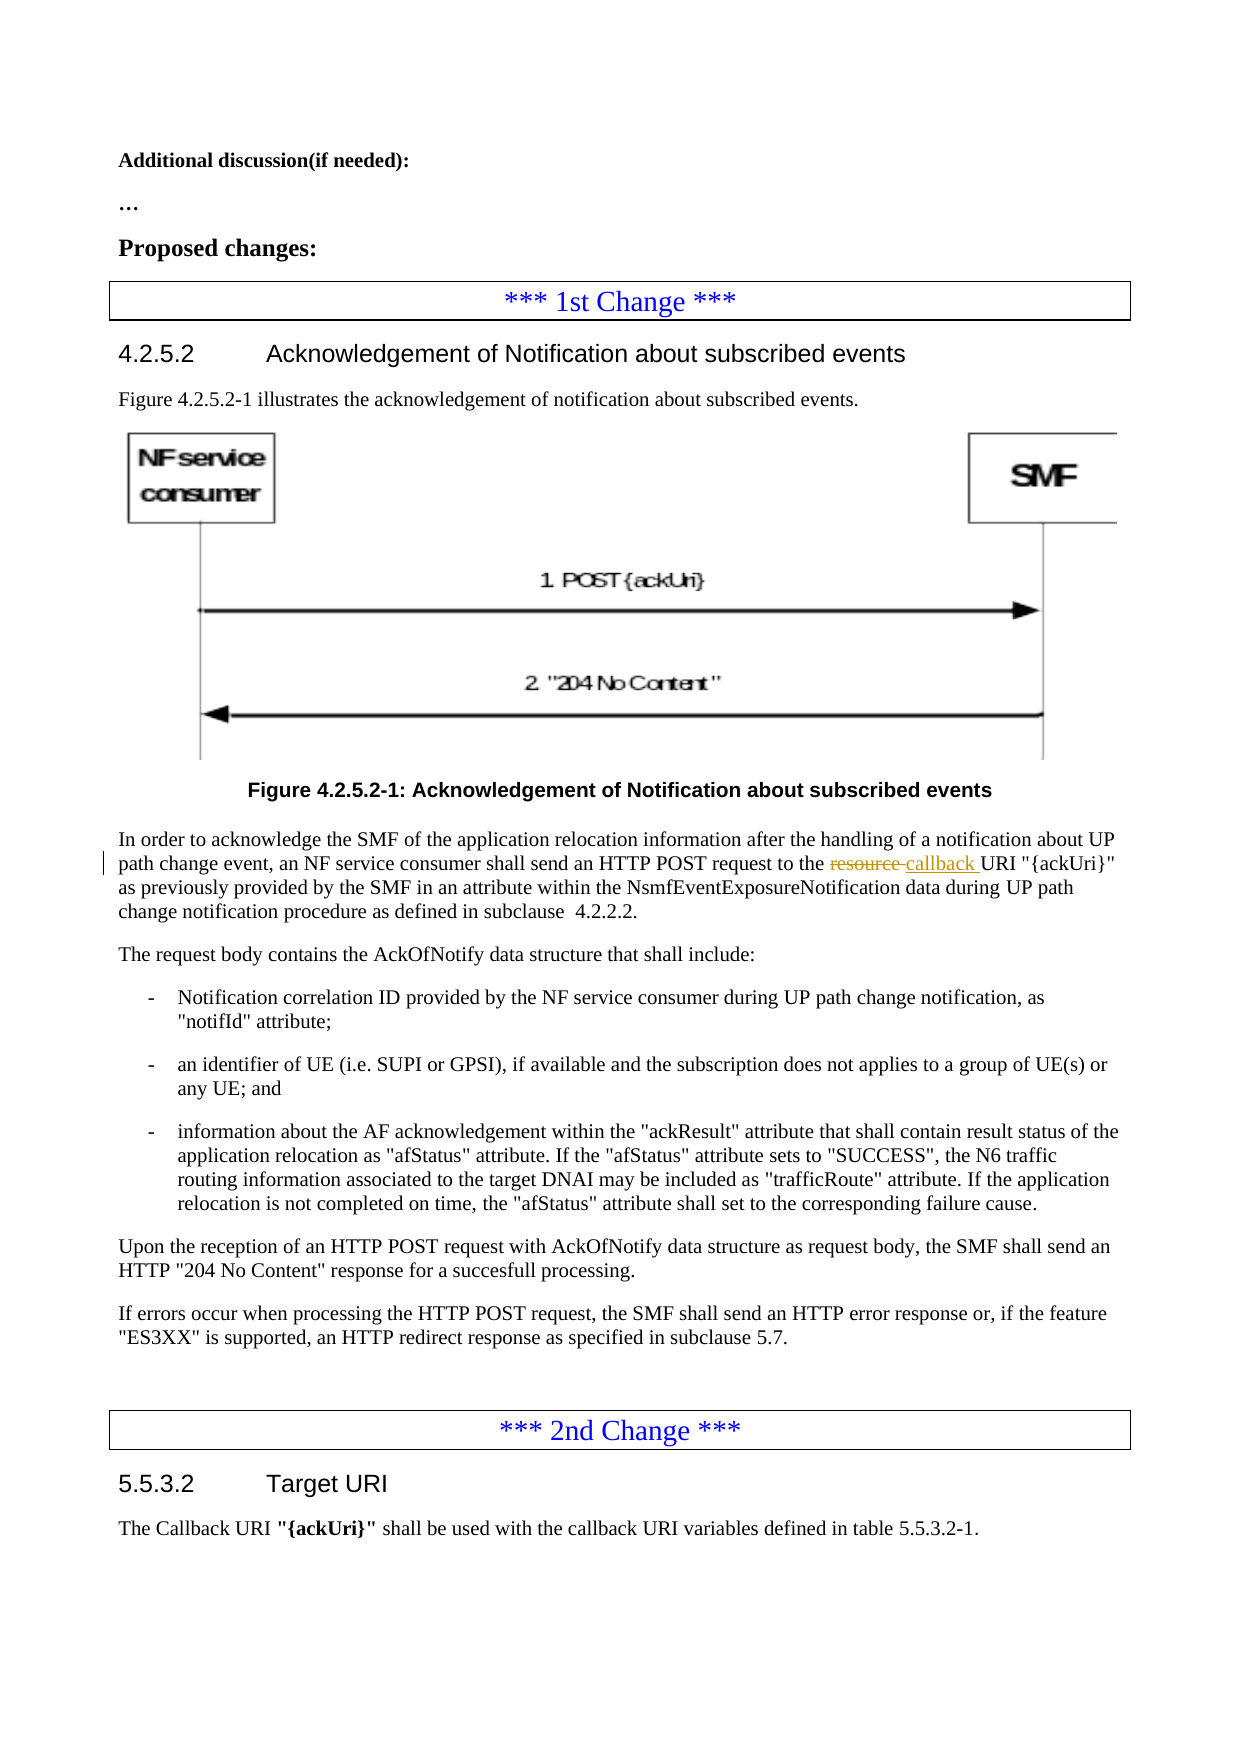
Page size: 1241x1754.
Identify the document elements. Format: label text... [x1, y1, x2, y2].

text In order to acknowledge the SMF of the application relocation information after the handling of a notification about UP path change event, an NF service consumer shall send an HTTP POST request to the URI "{ackUri}" as previously provided by the SMF in an attribute within the NsmfEventExposureNotification data during UP path change notification procedure as defined in subclause 4.2.2.2. [118, 827, 1122, 923]
subtitle 4.2.5.2 Acknowledgement of Notification about subscribed events [118, 339, 1122, 368]
text *** 1st Change *** [110, 282, 1130, 319]
text Proposed changes: [118, 233, 1122, 262]
text - an identifier of UE (i.e. SUPI or GPSI), if available and the subscription does not applies to a group of UE(s) or any UE; and [148, 1052, 1122, 1100]
text - information about the AF acknowledgement within the "ackResult" attribute that shall contain result status of the application relocation as "afStatus" attribute. If the "afStatus" attribute sets to "SUCCESS", the N6 traffic routing information associated to the target DNAI may be included as "trafficRoute" attribute. If the application relocation is not completed on time, the "afStatus" attribute shall set to the corresponding failure cause. [148, 1119, 1122, 1215]
text - Notification correlation ID provided by the NF service consumer during UP path change notification, as "notifId" attribute; [148, 985, 1122, 1033]
text … [118, 191, 1122, 214]
text *** 2nd Change *** [110, 1411, 1130, 1449]
text Upon the reception of an HTTP POST request with AckOfNotify data structure as request body, the SMF shall send an HTTP "204 No Content" response for a succesfull processing. [118, 1234, 1122, 1282]
subtitle 5.5.3.2 Target URI [118, 1469, 1122, 1497]
text Figure 4.2.5.2-1: Acknowledgement of Notification about subscribed events [118, 778, 1122, 802]
text If errors occur when processing the HTTP POST request, the SMF shall send an HTTP error response or, if the feature "ES3XX" is supported, an HTTP redirect response as specified in subclause 5.7. [118, 1301, 1122, 1349]
text Figure 4.2.5.2-1 illustrates the acknowledgement of notification about subscribed events. [118, 387, 1122, 411]
text The Callback URI "{ackUri}" shall be used with the callback URI variables defined in table 5.5.3.2-1. [118, 1516, 1122, 1540]
text Additional discussion(if needed): [118, 148, 1122, 172]
text The request body contains the AckOfNotify data structure that shall include: [118, 942, 1122, 966]
